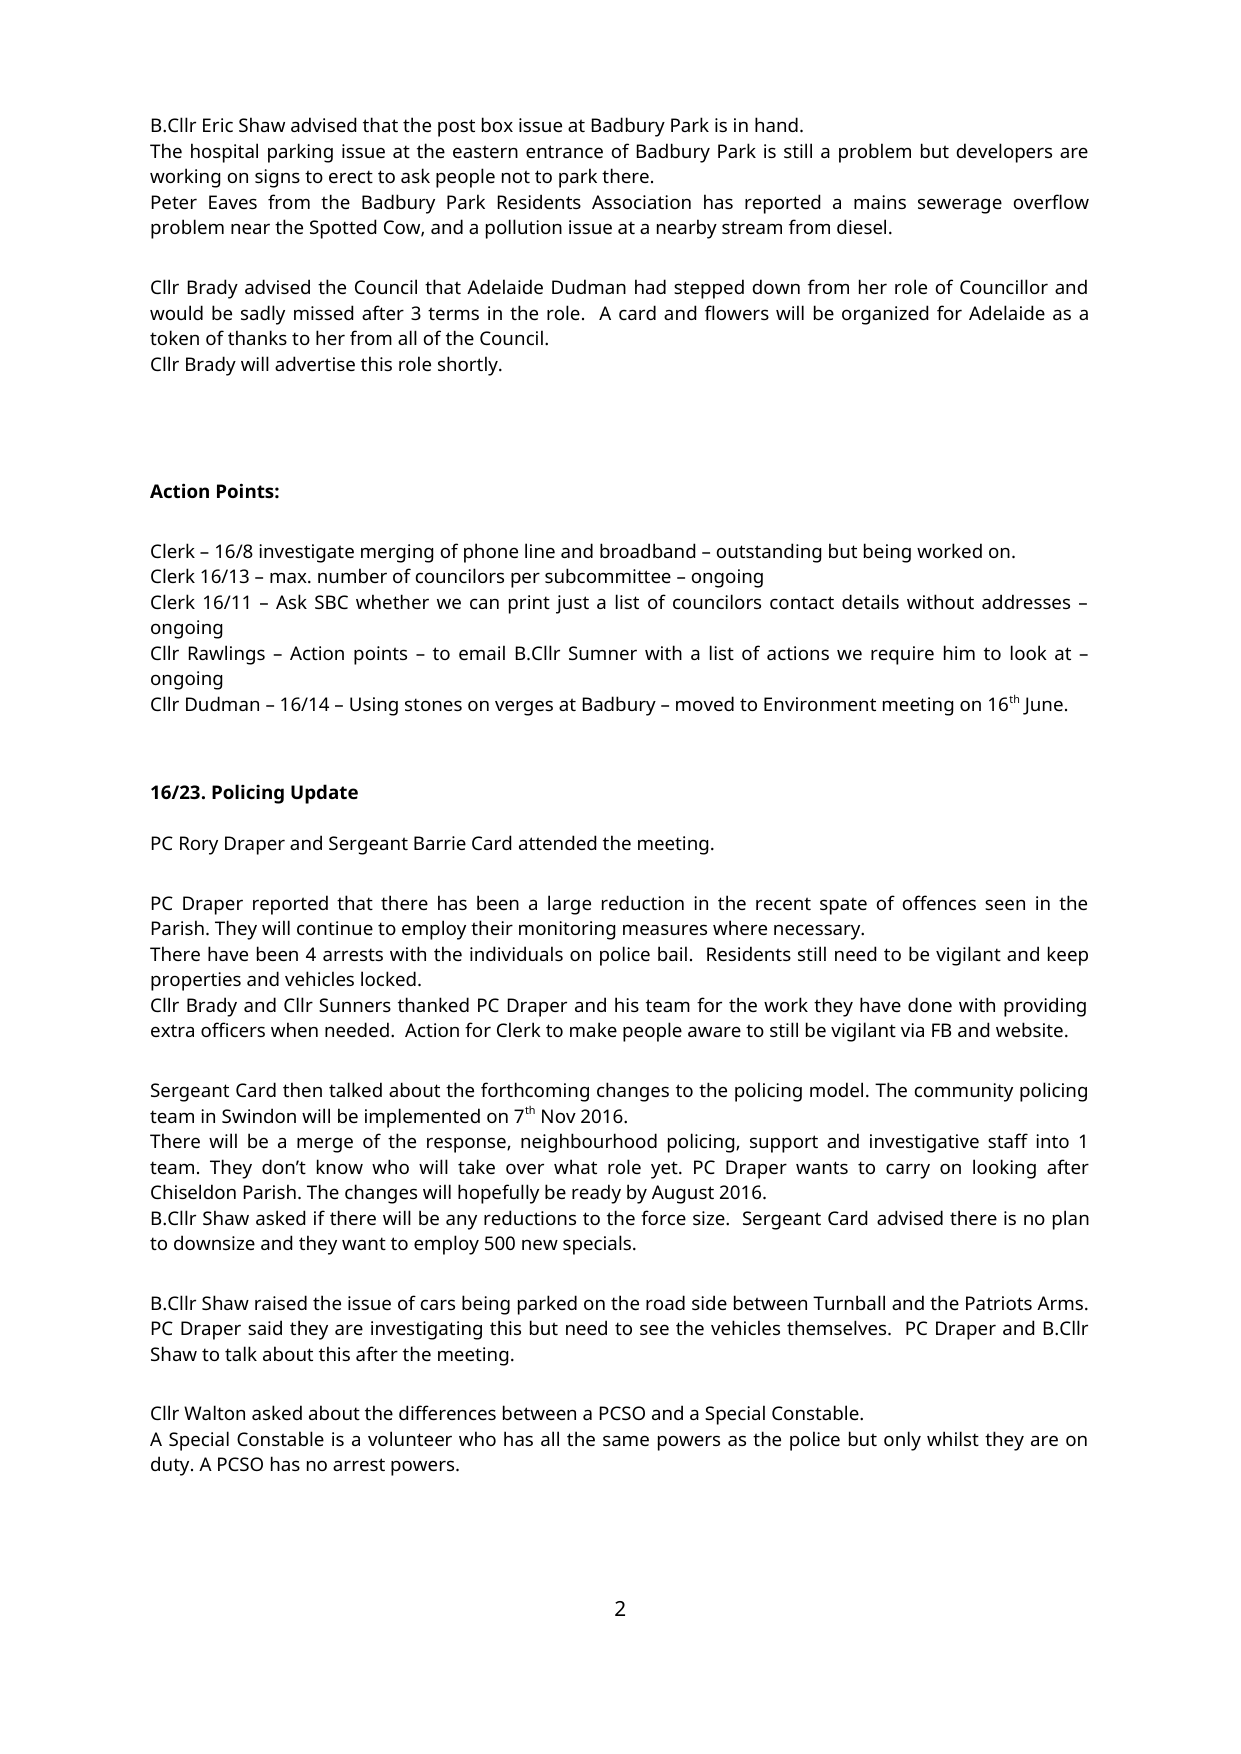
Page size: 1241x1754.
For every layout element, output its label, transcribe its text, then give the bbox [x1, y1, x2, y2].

text PC Draper reported that there has been a large reduction in the recent spate of offences seen in the Parish. They will continue to employ their monitoring measures where necessary. [150, 890, 1090, 941]
text B.Cllr Eric Shaw advised that the post box issue at Badbury Park is in hand. [150, 113, 1090, 138]
text B.Cllr Shaw raised the issue of cars being parked on the road side between Turnball and the Patriots Arms. PC Draper said they are investigating this but need to see the vehicles themselves. PC Draper and B.Cllr Shaw to talk about this after the meeting. [150, 1290, 1090, 1367]
text Clerk 16/13 – max. number of councilors per subcommittee – ongoing [150, 564, 1090, 589]
text The hospital parking issue at the eastern entrance of Badbury Park is still a problem but developers are working on signs to erect to ask people not to park there. [150, 138, 1090, 189]
text There will be a merge of the response, neighbourhood policing, support and investigative staff into 1 team. They don’t know who will take over what role yet. PC Draper wants to carry on looking after Chiseldon Parish. The changes will hopefully be ready by August 2016. [150, 1128, 1090, 1205]
text Cllr Brady advised the Council that Adelaide Dudman had stepped down from her role of Councillor and would be sadly missed after 3 terms in the role. A card and flowers will be organized for Adelaide as a token of thanks to her from all of the Council. [150, 274, 1090, 351]
text Cllr Dudman – 16/14 – Using stones on verges at Badbury – moved to Environment meeting on 16th June. [150, 691, 1090, 717]
text Cllr Rawlings – Action points – to email B.Cllr Sumner with a list of actions we require him to look at – ongoing [150, 640, 1090, 691]
text Clerk – 16/8 investigate merging of phone line and broadband – outstanding but being worked on. [150, 538, 1090, 564]
text B.Cllr Shaw asked if there will be any reductions to the force size. Sergeant Card advised there is no plan to downsize and they want to employ 500 new specials. [150, 1205, 1090, 1256]
text There have been 4 arrests with the individuals on police bail. Residents still need to be vigilant and keep properties and vehicles locked. [150, 941, 1090, 992]
text Cllr Walton asked about the differences between a PCSO and a Special Constable. [150, 1401, 1090, 1426]
text A Special Constable is a volunteer who has all the same powers as the police but only whilst they are on duty. A PCSO has no arrest powers. [150, 1426, 1090, 1477]
text Action Points: [150, 478, 1090, 504]
text 16/23. Policing Update [150, 779, 1090, 805]
text Cllr Brady will advertise this role shortly. [150, 351, 1090, 376]
text PC Rory Draper and Sergeant Barrie Card attended the meeting. [150, 805, 1090, 856]
text Peter Eaves from the Badbury Park Residents Association has reported a mains sewerage overflow problem near the Spotted Cow, and a pollution issue at a nearby stream from diesel. [150, 189, 1090, 240]
text Cllr Brady and Cllr Sunners thanked PC Draper and his team for the work they have done with providing extra officers when needed. Action for Clerk to make people aware to still be vigilant via FB and website. [150, 992, 1090, 1043]
text Sergeant Card then talked about the forthcoming changes to the policing model. The community policing team in Swindon will be implemented on 7th Nov 2016. [150, 1077, 1090, 1128]
text Clerk 16/11 – Ask SBC whether we can print just a list of councilors contact details without addresses – ongoing [150, 589, 1090, 640]
